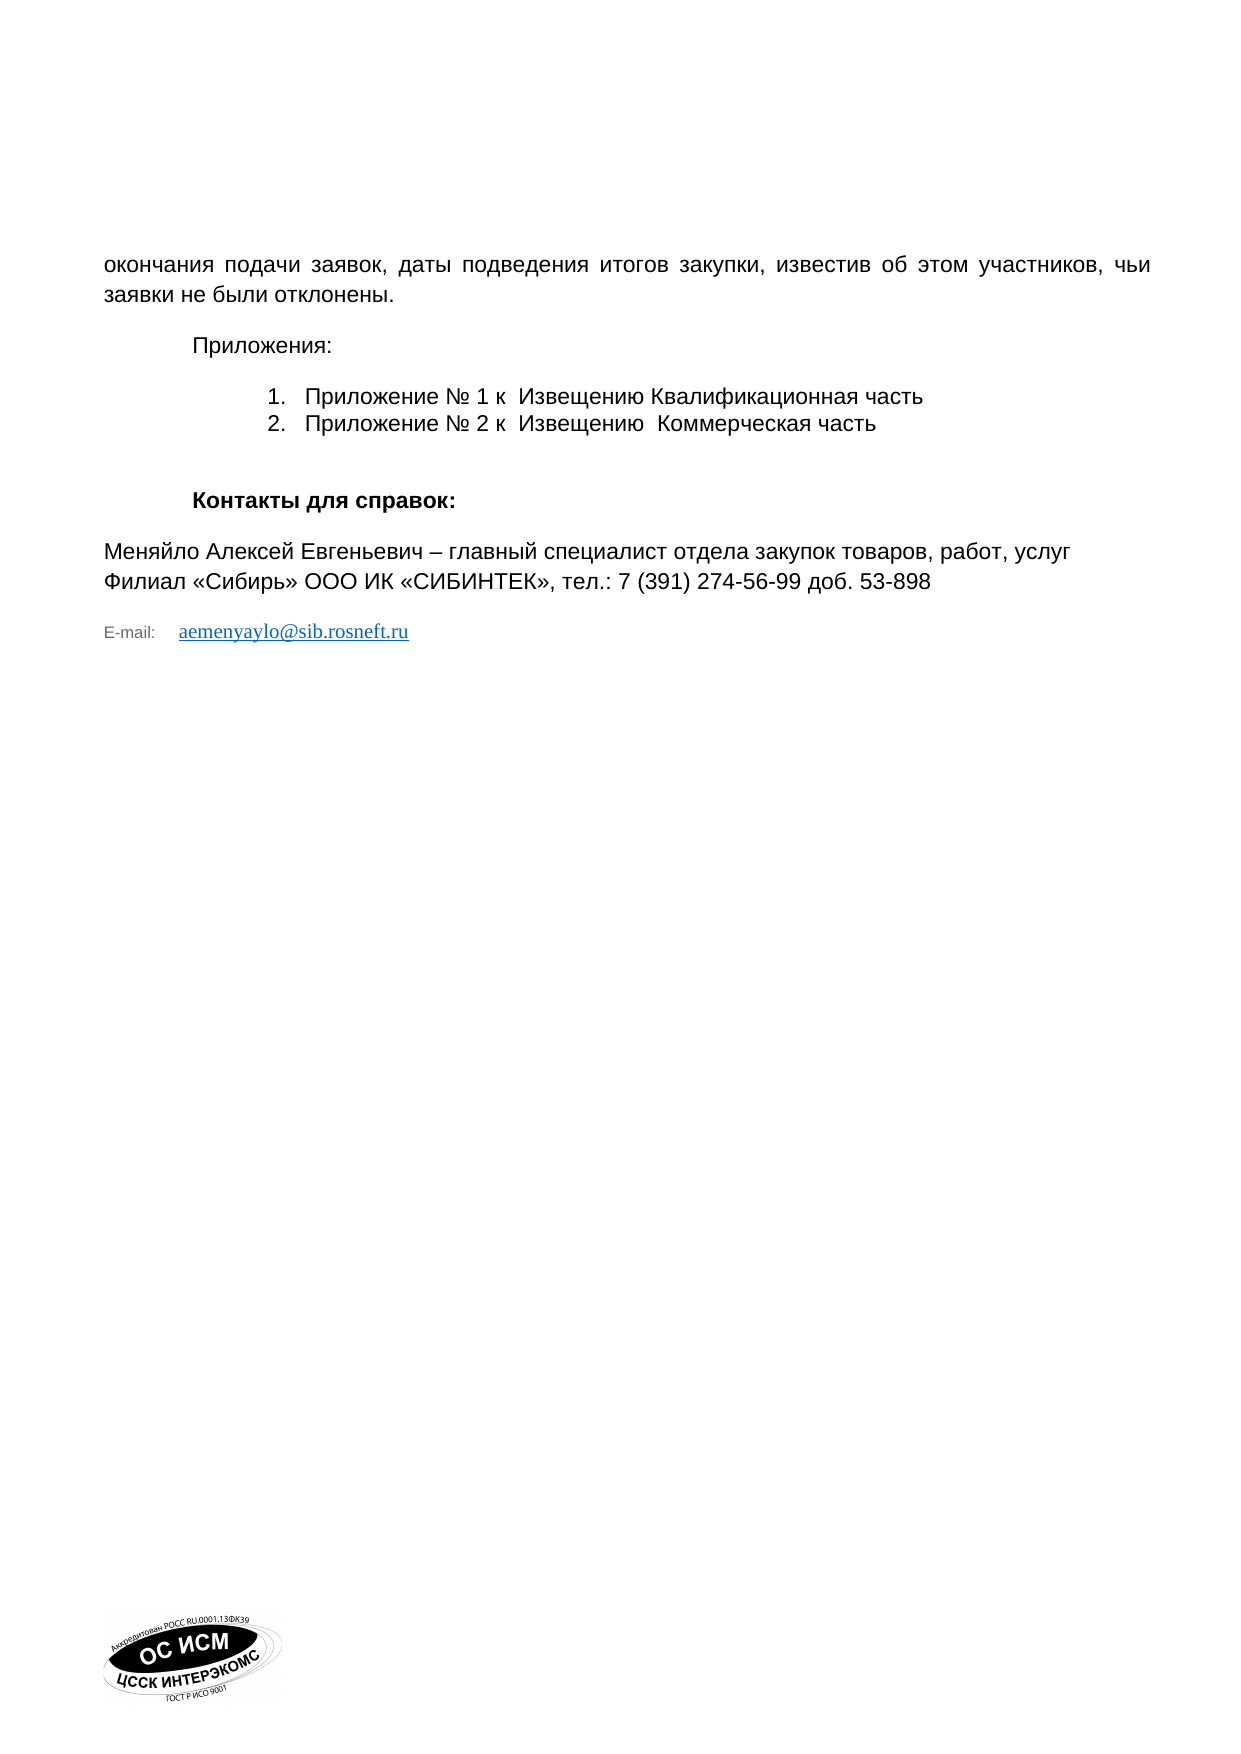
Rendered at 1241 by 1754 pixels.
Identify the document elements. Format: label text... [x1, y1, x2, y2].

text Контакты для справок: [103, 487, 1152, 513]
text E-mail: aemenyaylo@sib.rosneft.ru [103, 619, 1152, 643]
list Приложение № 1 к Извещению Квалификационная часть [267, 383, 1152, 410]
list Приложение № 2 к Извещению Коммерческая часть [267, 410, 1152, 436]
text Меняйло Алексей Евгеньевич – главный специалист отдела закупок товаров, работ, услуг Филиал «Сибирь» ООО ИК «СИБИНТЕК», тел.: 7 (391) 274-56-99 доб. 53-898 [103, 538, 1152, 595]
text Приложения: [103, 332, 1152, 359]
picture [103, 1607, 282, 1706]
